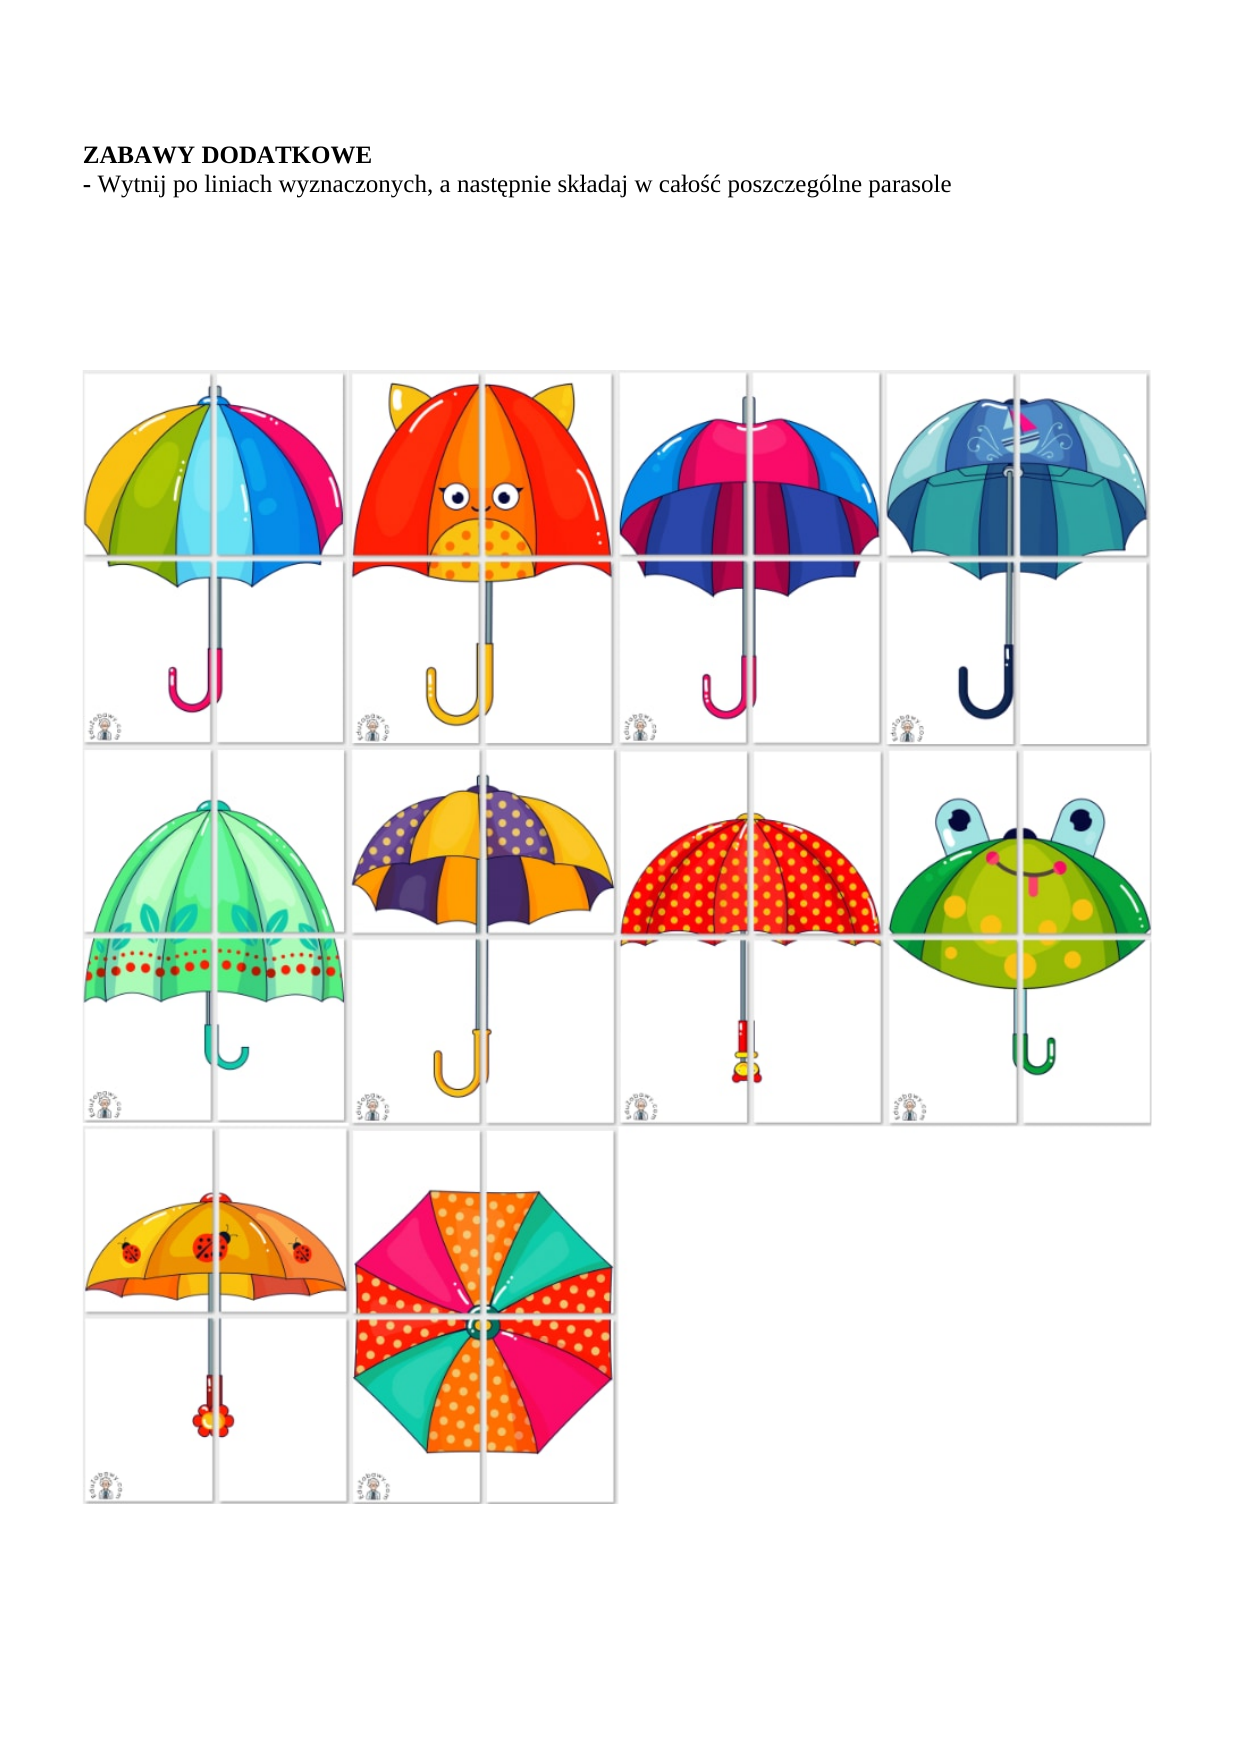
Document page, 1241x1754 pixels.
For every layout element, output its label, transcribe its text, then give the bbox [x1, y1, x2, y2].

text - Wytnij po liniach wyznaczonych, a następnie składaj w całość poszczególne parasole [83, 169, 1152, 198]
text ZABAWY DODATKOWE [83, 140, 1152, 169]
picture [82, 370, 1152, 1504]
